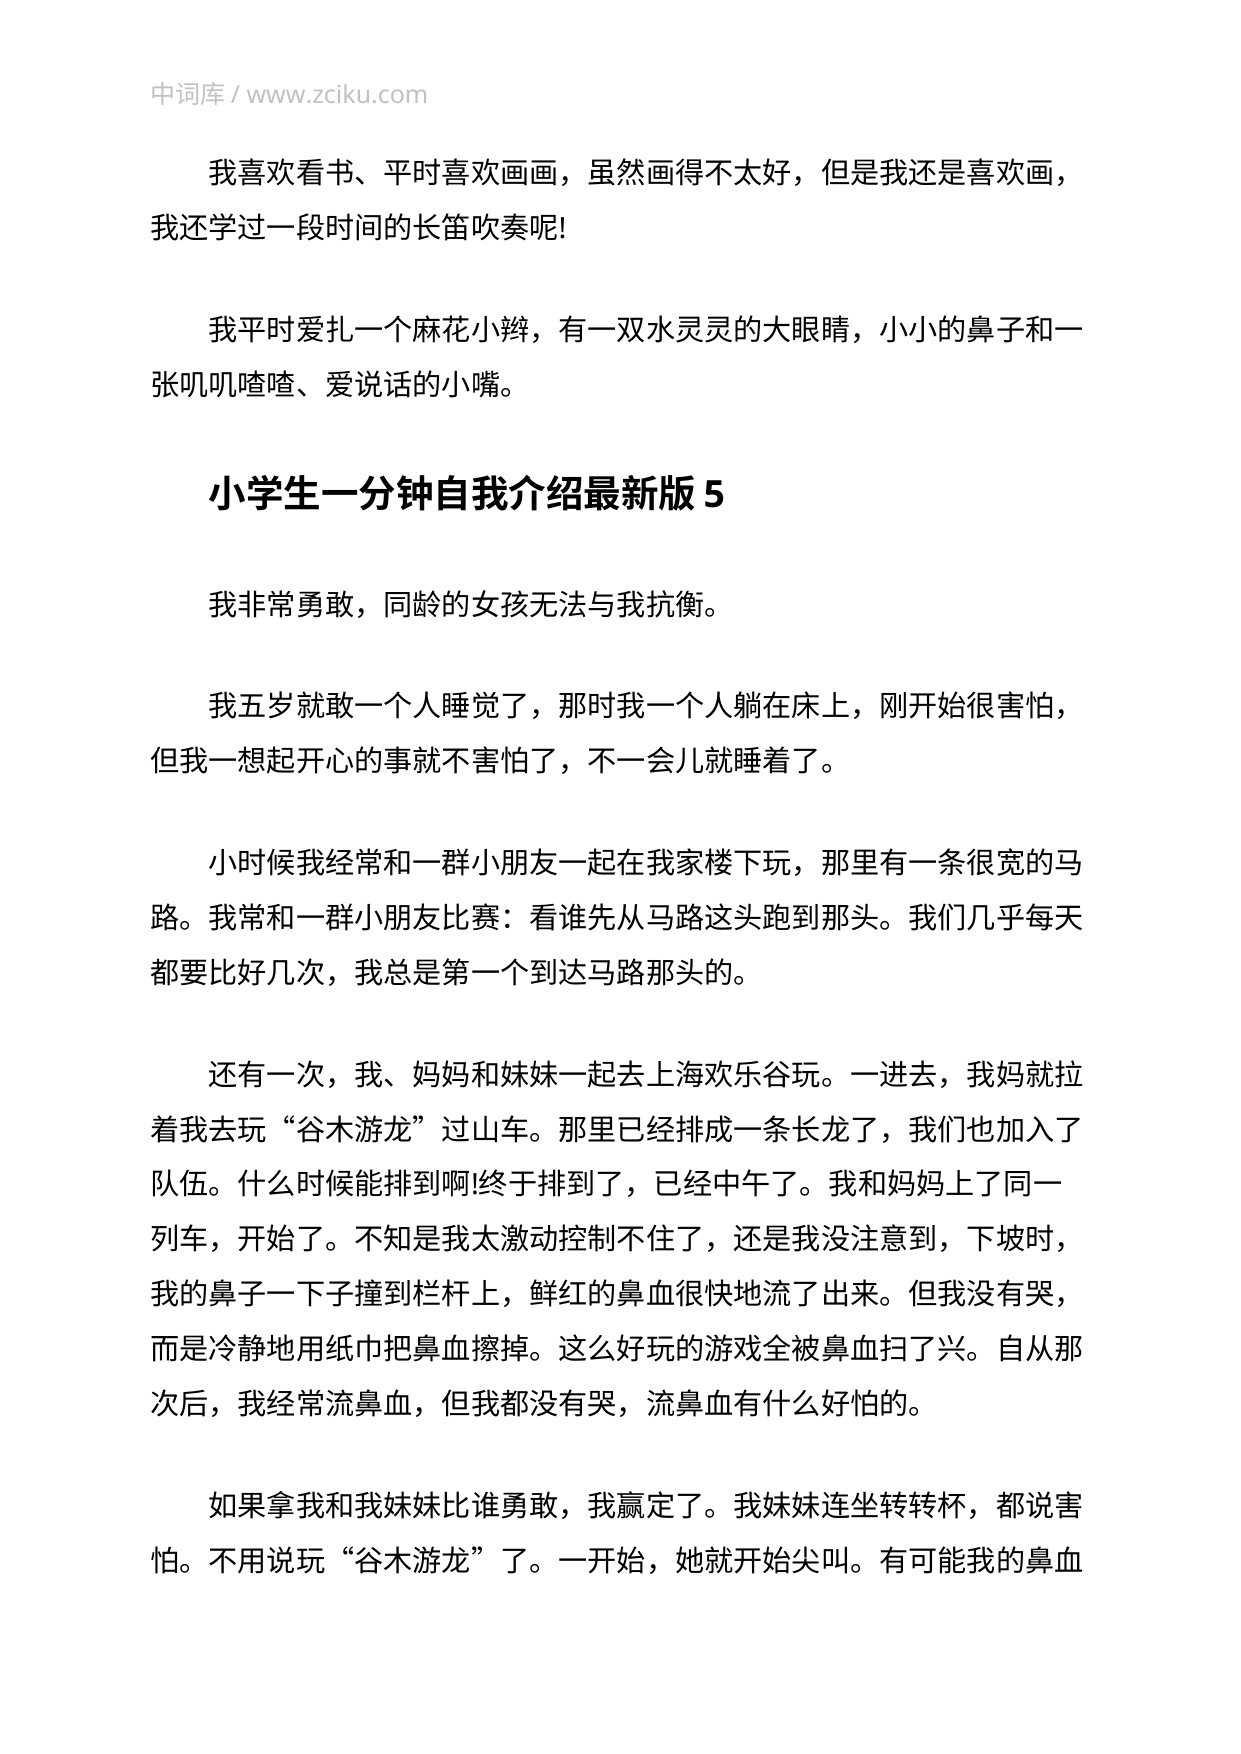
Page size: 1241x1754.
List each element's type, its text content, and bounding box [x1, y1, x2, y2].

text 我平时爱扎一个麻花小辫，有一双水灵灵的大眼睛，小小的鼻子和一张叽叽喳喳、爱说话的小嘴。 [150, 307, 1090, 404]
text 小学生一分钟自我介绍最新版5 [150, 463, 1090, 518]
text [150, 1482, 1090, 1579]
text 我五岁就敢一个人睡觉了，那时我一个人躺在床上，刚开始很害怕，但我一想起开心的事就不害怕了，不一会儿就睡着了。 [150, 683, 1090, 780]
text 还有一次，我、妈妈和妹妹一起去上海欢乐谷玩。一进去，我妈就拉着我去玩“谷木游龙”过山车。那里已经排成一条长龙了，我们也加入了队伍。什么时候能排到啊!终于排到了，已经中午了。我和妈妈上了同一列车，开始了。不知是我太激动控制不住了，还是我没注意到，下坡时，我的鼻子一下子撞到栏杆上，鲜红的鼻血很快地流了出来。但我没有哭，而是冷静地用纸巾把鼻血擦掉。这么好玩的游戏全被鼻血扫了兴。自从那次后，我经常流鼻血，但我都没有哭，流鼻血有什么好怕的。 [150, 1051, 1090, 1423]
text 我喜欢看书、平时喜欢画画，虽然画得不太好，但是我还是喜欢画，我还学过一段时间的长笛吹奏呢! [150, 150, 1090, 247]
text 我非常勇敢，同龄的女孩无法与我抗衡。 [150, 581, 1090, 623]
text 小时候我经常和一群小朋友一起在我家楼下玩，那里有一条很宽的马路。我常和一群小朋友比赛：看谁先从马路这头跑到那头。我们几乎每天都要比好几次，我总是第一个到达马路那头的。 [150, 839, 1090, 992]
